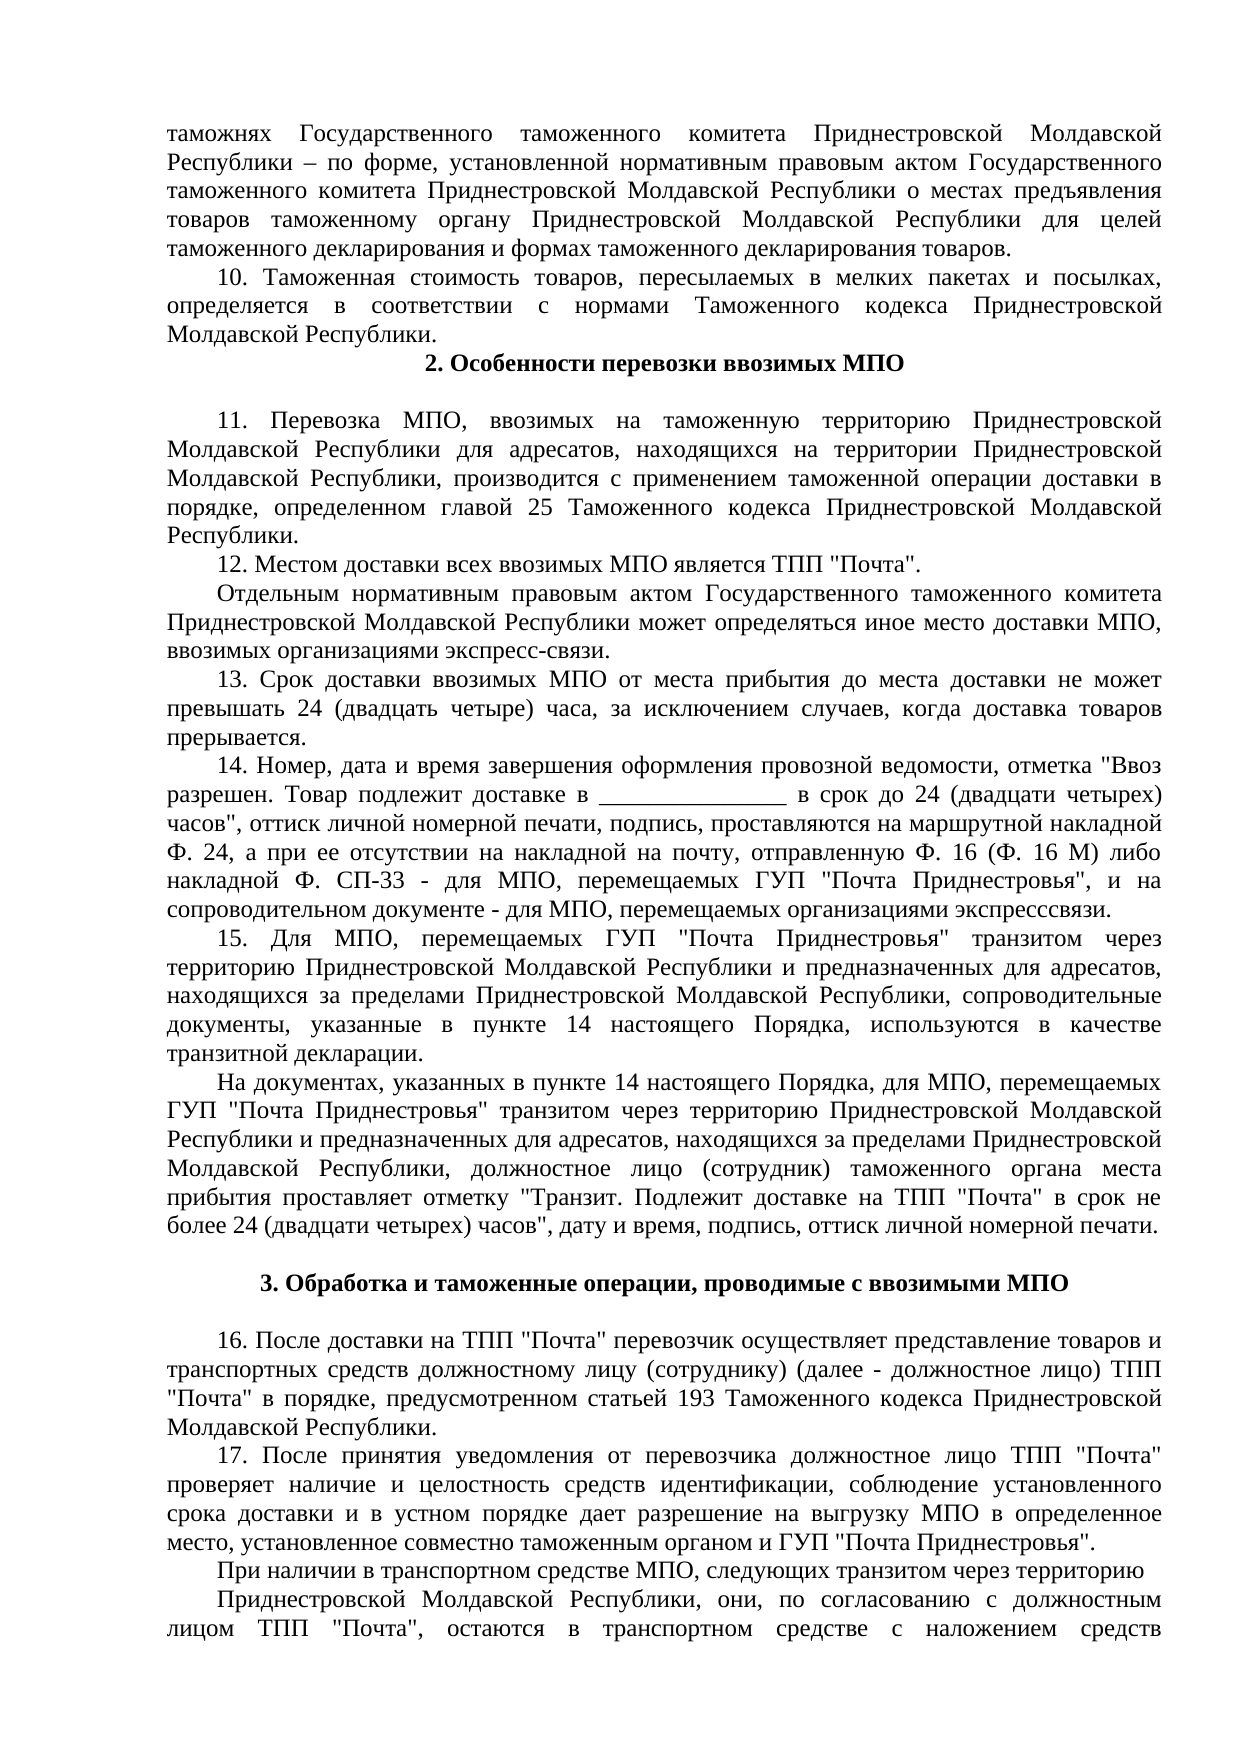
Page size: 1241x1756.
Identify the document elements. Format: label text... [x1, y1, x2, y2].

text 17. После принятия уведомления от перевозчика должностное лицо ТПП "Почта" проверяет наличие и целостность средств идентификации, соблюдение установленного срока доставки и в устном порядке дает разрешение на выгрузку МПО в определенное место, установленное совместно таможенным органом и ГУП "Почта Приднестровья". [167, 1441, 1163, 1556]
text 11. Перевозка МПО, ввозимых на таможенную территорию Приднестровской Молдавской Республики для адресатов, находящихся на территории Приднестровской Молдавской Республики, производится с применением таможенной операции доставки в порядке, определенном главой 25 Таможенного кодекса Приднестровской Молдавской Республики. [167, 406, 1163, 549]
text 16. После доставки на ТПП "Почта" перевозчик осуществляет представление товаров и транспортных средств должностному лицу (сотруднику) (далее - должностное лицо) ТПП "Почта" в порядке, предусмотренном статьей 193 Таможенного кодекса Приднестровской Молдавской Республики. [167, 1326, 1163, 1441]
text 3. Обработка и таможенные операции, проводимые с ввозимыми МПО [167, 1268, 1163, 1297]
text 14. Номер, дата и время завершения оформления провозной ведомости, отметка "Ввоз разрешен. Товар подлежит доставке в _______________ в срок до 24 (двадцати четырех) часов", оттиск личной номерной печати, подпись, проставляются на маршрутной накладной Ф. 24, а при ее отсутствии на накладной на почту, отправленную Ф. 16 (Ф. 16 М) либо накладной Ф. СП-33 - для МПО, перемещаемых ГУП "Почта Приднестровья", и на сопроводительном документе - для МПО, перемещаемых организациями экспресссвязи. [167, 751, 1163, 923]
text 15. Для МПО, перемещаемых ГУП "Почта Приднестровья" транзитом через территорию Приднестровской Молдавской Республики и предназначенных для адресатов, находящихся за пределами Приднестровской Молдавской Республики, сопроводительные документы, указанные в пункте 14 настоящего Порядка, используются в качестве транзитной декларации. [167, 923, 1163, 1067]
text На документах, указанных в пункте 14 настоящего Порядка, для МПО, перемещаемых ГУП "Почта Приднестровья" транзитом через территорию Приднестровской Молдавской Республики и предназначенных для адресатов, находящихся за пределами Приднестровской Молдавской Республики, должностное лицо (сотрудник) таможенного органа места прибытия проставляет отметку "Транзит. Подлежит доставке на ТПП "Почта" в срок не более 24 (двадцати четырех) часов", дату и время, подпись, оттиск личной номерной печати. [167, 1067, 1163, 1239]
text 13. Срок доставки ввозимых МПО от места прибытия до места доставки не может превышать 24 (двадцать четыре) часа, за исключением случаев, когда доставка товаров прерывается. [167, 664, 1163, 751]
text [167, 1584, 1163, 1642]
text 10. Таможенная стоимость товаров, пересылаемых в мелких пакетах и посылках, определяется в соответствии с нормами Таможенного кодекса Приднестровской Молдавской Республики. [167, 262, 1163, 348]
text 2. Особенности перевозки ввозимых МПО [167, 348, 1163, 377]
text 12. Местом доставки всех ввозимых МПО является ТПП "Почта". [167, 549, 1163, 578]
text Отдельным нормативным правовым актом Государственного таможенного комитета Приднестровской Молдавской Республики может определяться иное место доставки МПО, ввозимых организациями экспресс-связи. [167, 578, 1163, 664]
text При наличии в транспортном средстве МПО, следующих транзитом через территорию [167, 1556, 1163, 1584]
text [167, 118, 1163, 262]
